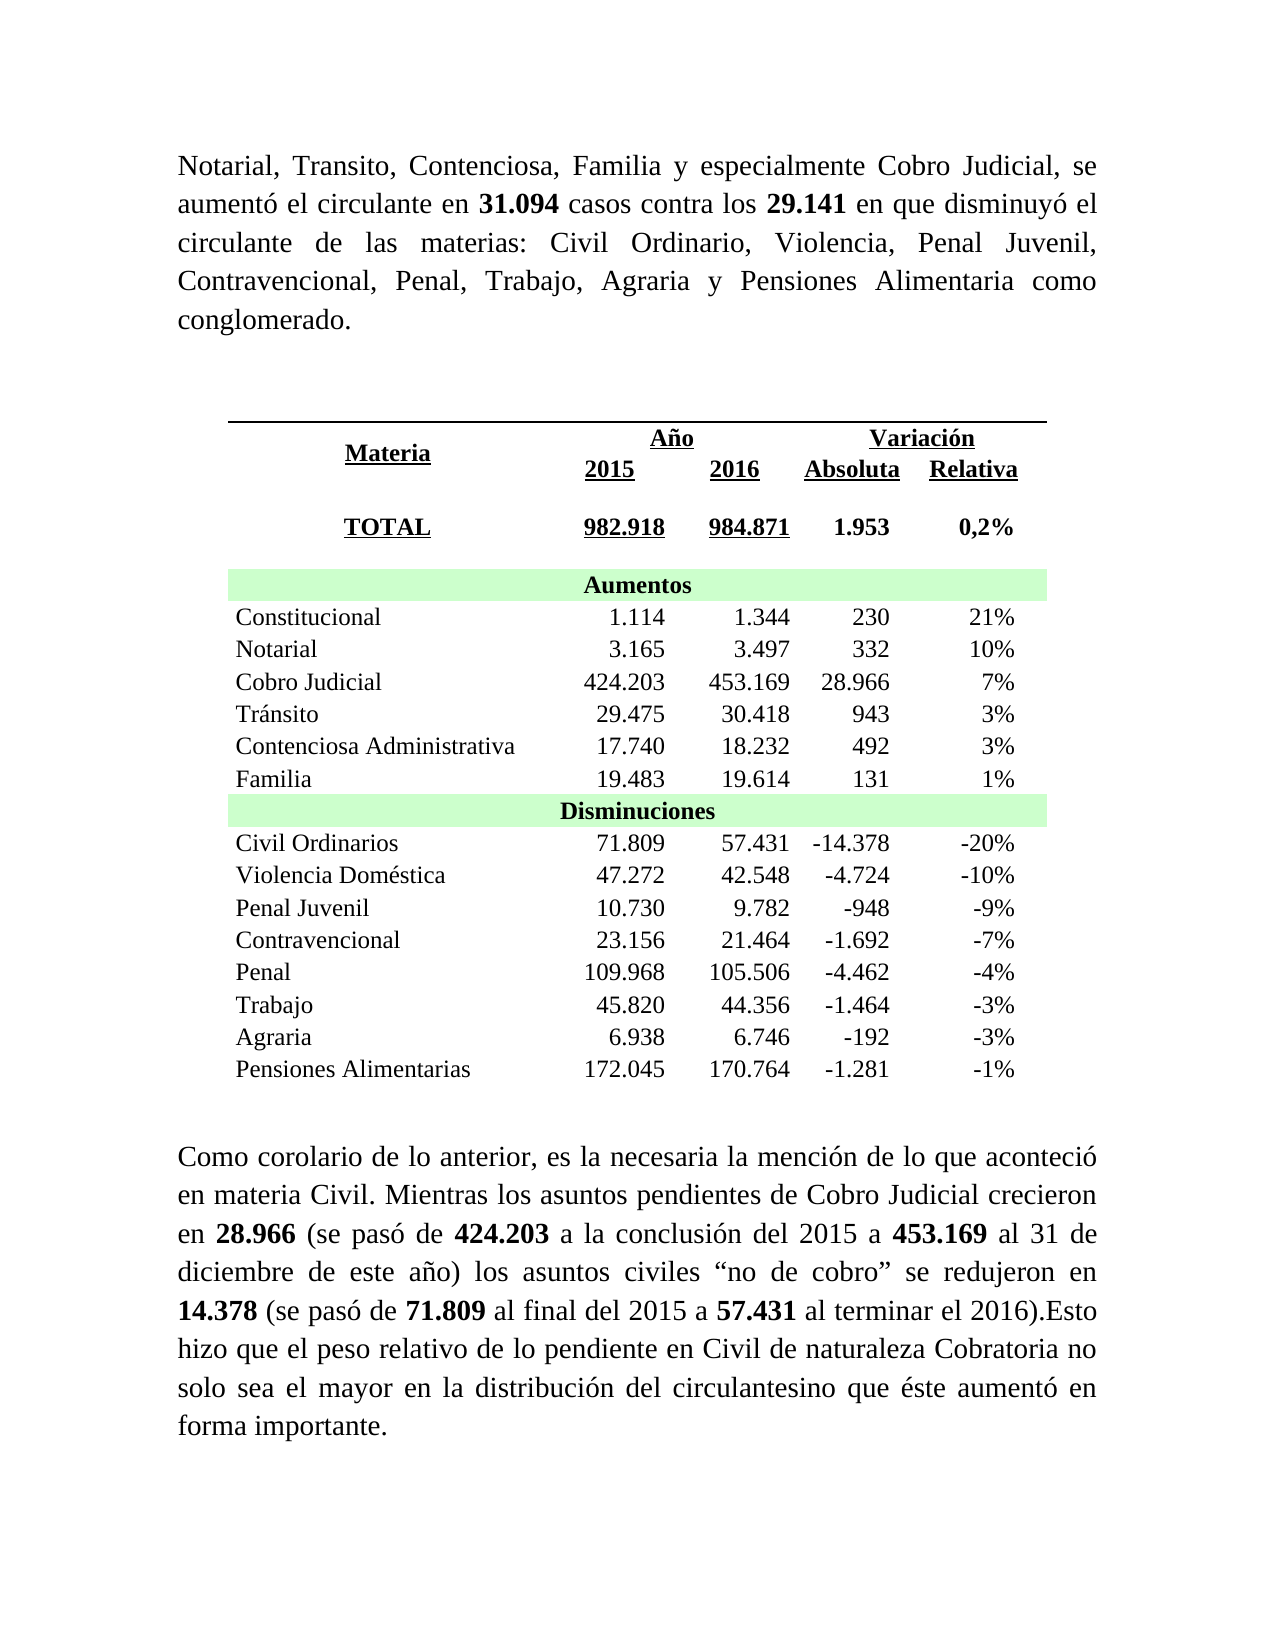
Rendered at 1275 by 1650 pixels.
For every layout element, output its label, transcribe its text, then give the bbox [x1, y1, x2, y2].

table_cell 1.114 [547, 601, 672, 633]
table_cell -4.724 [797, 859, 922, 891]
table_cell 17.740 [547, 730, 672, 762]
table_cell 0,2% [922, 483, 1047, 569]
table_cell Pensiones Alimentarias [228, 1053, 547, 1085]
table_cell -1.692 [797, 924, 922, 956]
table_cell Relativa [922, 452, 1047, 483]
table_cell 3% [922, 698, 1047, 730]
table_header Año [547, 423, 797, 452]
table_cell Disminuciones [228, 794, 1047, 827]
table_cell Violencia Doméstica [228, 859, 547, 891]
table_cell 984.871 [672, 483, 797, 569]
text Como corolario de lo anterior, es la necesaria la mención de lo que aconteció en materia Civil. Mientras los asuntos pendientes de Cobro Judicial crecieron en 28.966 (se pasó de 424.203 a la conclusión del 2015 a 453.169 al 31 de diciembre de este año) los asuntos civiles “no de cobro” se redujeron en 14.378 (se pasó de 71.809 al final del 2015 a 57.431 al terminar el 2016).Esto hizo que el peso relativo de lo pendiente en Civil de naturaleza Cobratoria no solo sea el mayor en la distribución del circulantesino que éste aumentó en forma importante. [177, 1139, 1098, 1442]
table_cell Contenciosa Administrativa [228, 730, 547, 762]
table_cell -1.464 [797, 988, 922, 1020]
table_cell 23.156 [547, 924, 672, 956]
table_cell Trabajo [228, 988, 547, 1020]
table_cell 28.966 [797, 665, 922, 697]
table_cell -4% [922, 956, 1047, 988]
table_cell Tránsito [228, 698, 547, 730]
table_cell Absoluta [797, 452, 922, 483]
table_cell Constitucional [228, 601, 547, 633]
table_cell 7% [922, 665, 1047, 697]
table_cell Contravencional [228, 924, 547, 956]
table_cell TOTAL [228, 483, 547, 569]
table_cell 109.968 [547, 956, 672, 988]
table_cell 332 [797, 633, 922, 665]
table_cell 42.548 [672, 859, 797, 891]
table_cell -1% [922, 1053, 1047, 1085]
table_cell Civil Ordinarios [228, 827, 547, 859]
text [177, 148, 1098, 335]
table_cell 18.232 [672, 730, 797, 762]
table_cell 44.356 [672, 988, 797, 1020]
table_cell -948 [797, 891, 922, 923]
table_cell -4.462 [797, 956, 922, 988]
table_cell Agraria [228, 1020, 547, 1053]
table_header Materia [228, 423, 547, 483]
table_cell 1% [922, 762, 1047, 794]
table_cell -7% [922, 924, 1047, 956]
table_cell -3% [922, 1020, 1047, 1053]
table_cell 47.272 [547, 859, 672, 891]
table_cell 19.483 [547, 762, 672, 794]
table_header Variación [797, 423, 1047, 452]
table_cell 1.953 [797, 483, 922, 569]
table_cell 2016 [672, 452, 797, 483]
table_cell -192 [797, 1020, 922, 1053]
table_cell 172.045 [547, 1053, 672, 1085]
table_cell 10.730 [547, 891, 672, 923]
table_cell 170.764 [672, 1053, 797, 1085]
table_cell 424.203 [547, 665, 672, 697]
table_cell 3% [922, 730, 1047, 762]
table_cell 57.431 [672, 827, 797, 859]
table_cell -1.281 [797, 1053, 922, 1085]
table_cell 3.165 [547, 633, 672, 665]
table_cell -10% [922, 859, 1047, 891]
table_cell 982.918 [547, 483, 672, 569]
table_cell 9.782 [672, 891, 797, 923]
table_cell Penal Juvenil [228, 891, 547, 923]
table_cell 1.344 [672, 601, 797, 633]
table_cell -3% [922, 988, 1047, 1020]
table_cell -20% [922, 827, 1047, 859]
table_cell 943 [797, 698, 922, 730]
table_cell -14.378 [797, 827, 922, 859]
table_cell 6.938 [547, 1020, 672, 1053]
table_cell Aumentos [228, 569, 1047, 601]
table_cell Cobro Judicial [228, 665, 547, 697]
table_cell 10% [922, 633, 1047, 665]
table_cell 453.169 [672, 665, 797, 697]
table_cell 105.506 [672, 956, 797, 988]
table_cell 71.809 [547, 827, 672, 859]
table_cell 21% [922, 601, 1047, 633]
table_cell 45.820 [547, 988, 672, 1020]
table_cell 3.497 [672, 633, 797, 665]
table_cell 30.418 [672, 698, 797, 730]
table_cell 29.475 [547, 698, 672, 730]
table_cell 2015 [547, 452, 672, 483]
table_cell Penal [228, 956, 547, 988]
table_cell 21.464 [672, 924, 797, 956]
table_cell 492 [797, 730, 922, 762]
table_cell 19.614 [672, 762, 797, 794]
table_cell 131 [797, 762, 922, 794]
table_cell 6.746 [672, 1020, 797, 1053]
table_cell -9% [922, 891, 1047, 923]
table_cell 230 [797, 601, 922, 633]
table_cell Familia [228, 762, 547, 794]
table_cell Notarial [228, 633, 547, 665]
